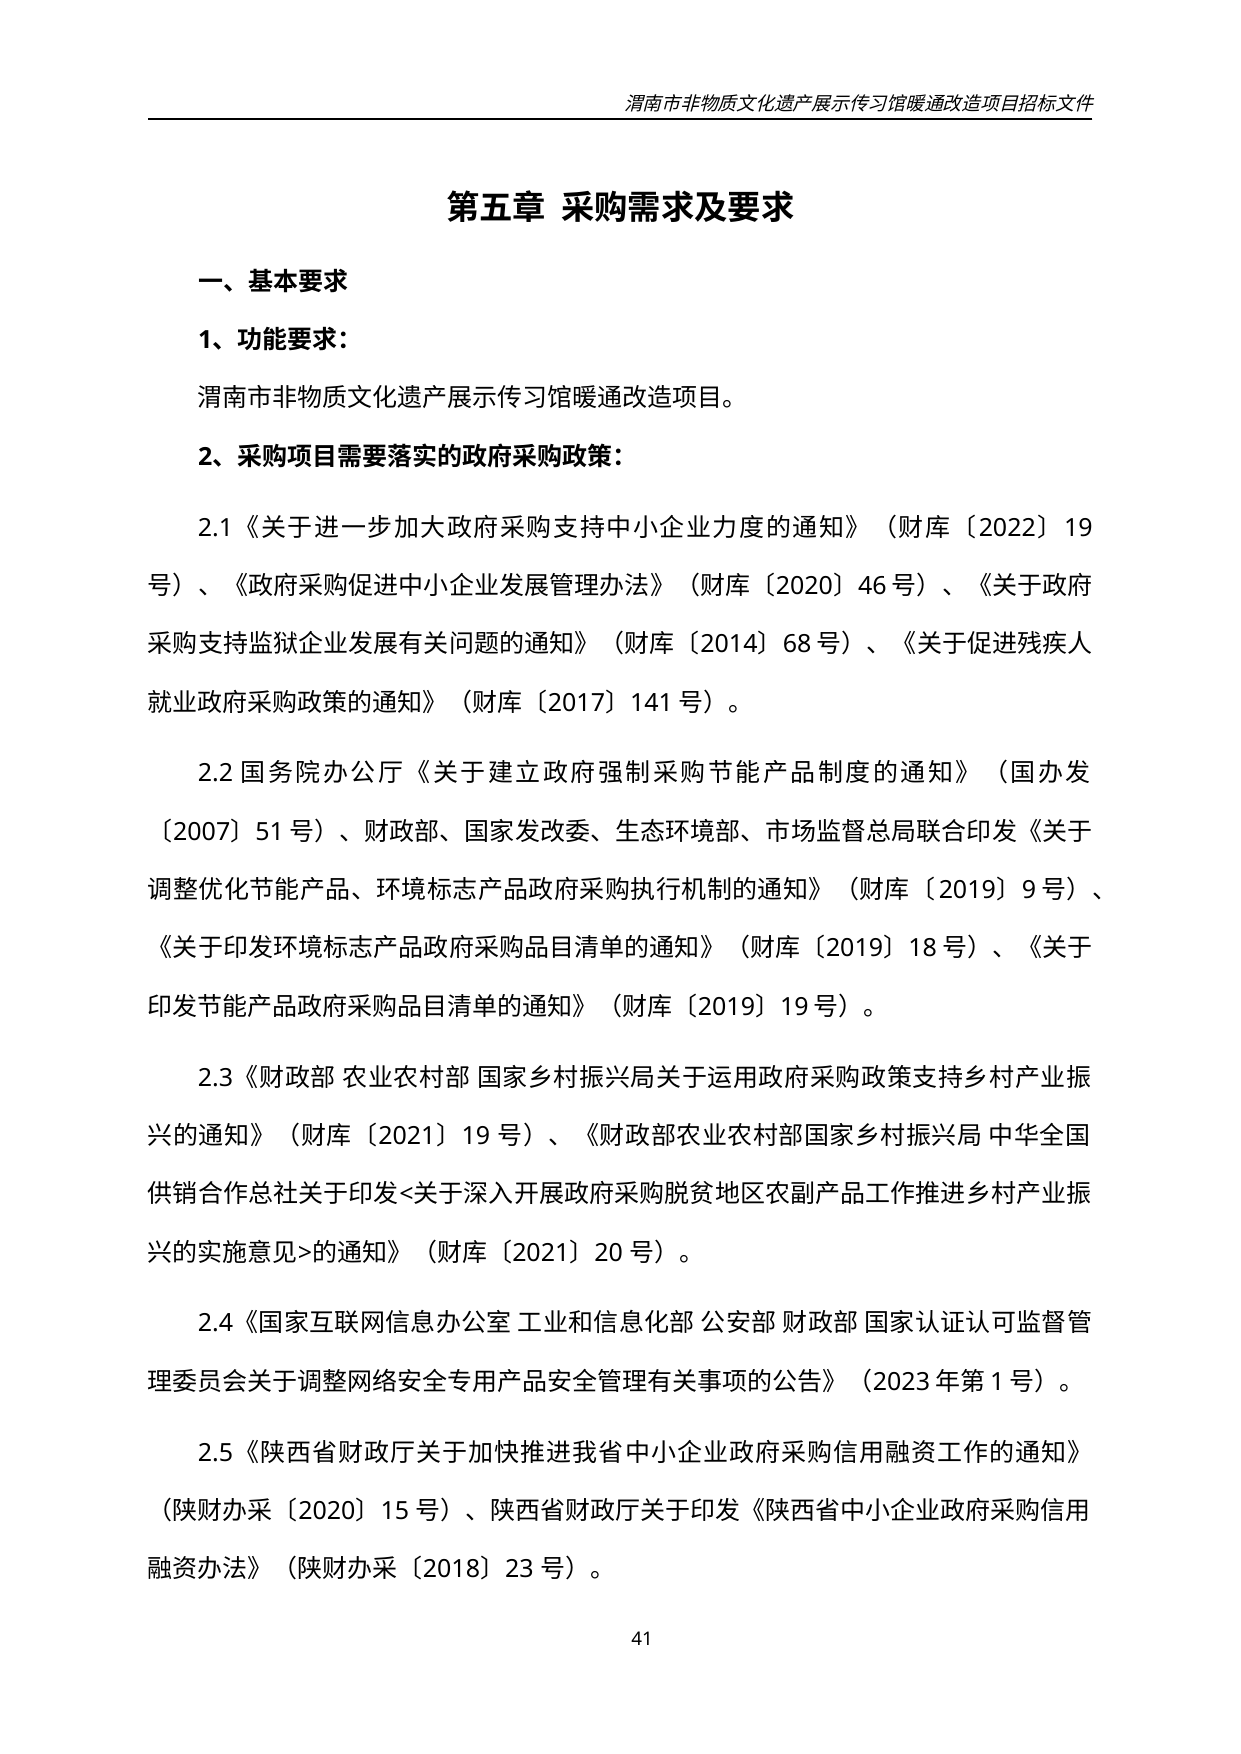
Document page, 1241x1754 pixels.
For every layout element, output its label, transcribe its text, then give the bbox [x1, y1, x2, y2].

text 一、基本要求 [148, 243, 1092, 302]
text 1、功能要求： [148, 302, 1092, 360]
text 2.1《关于进一步加大政府采购支持中小企业力度的通知》（财库〔2022〕19号）、《政府采购促进中小企业发展管理办法》（财库〔2020〕46号）、《关于政府采购支持监狱企业发展有关问题的通知》（财库〔2014〕68号）、《关于促进残疾人就业政府采购政策的通知》（财库〔2017〕141号）。 [148, 489, 1092, 723]
text 2.3《财政部 农业农村部 国家乡村振兴局关于运用政府采购政策支持乡村产业振兴的通知》（财库〔2021〕19 号）、《财政部农业农村部国家乡村振兴局 中华全国供销合作总社关于印发<关于深入开展政府采购脱贫地区农副产品工作推进乡村产业振兴的实施意见>的通知》（财库〔2021〕20 号）。 [148, 1039, 1092, 1273]
text 2.5《陕西省财政厅关于加快推进我省中小企业政府采购信用融资工作的通知》（陕财办采〔2020〕15 号）、陕西省财政厅关于印发《陕西省中小企业政府采购信用融资办法》（陕财办采〔2018〕23 号）。 [148, 1414, 1092, 1589]
text 2.4《国家互联网信息办公室 工业和信息化部 公安部 财政部 国家认证认可监督管理委员会关于调整网络安全专用产品安全管理有关事项的公告》（2023年第1号）。 [148, 1285, 1092, 1402]
text 渭南市非物质文化遗产展示传习馆暖通改造项目。 [148, 360, 1092, 418]
subtitle 第五章 采购需求及要求 [148, 173, 1092, 231]
text 2.2国务院办公厅《关于建立政府强制采购节能产品制度的通知》（国办发〔2007〕51号）、财政部、国家发改委、生态环境部、市场监督总局联合印发《关于调整优化节能产品、环境标志产品政府采购执行机制的通知》（财库〔2019〕9号）、《关于印发环境标志产品政府采购品目清单的通知》（财库〔2019〕18号）、《关于印发节能产品政府采购品目清单的通知》（财库〔2019〕19号）。 [148, 735, 1092, 1027]
text 2、采购项目需要落实的政府采购政策： [148, 418, 1092, 477]
